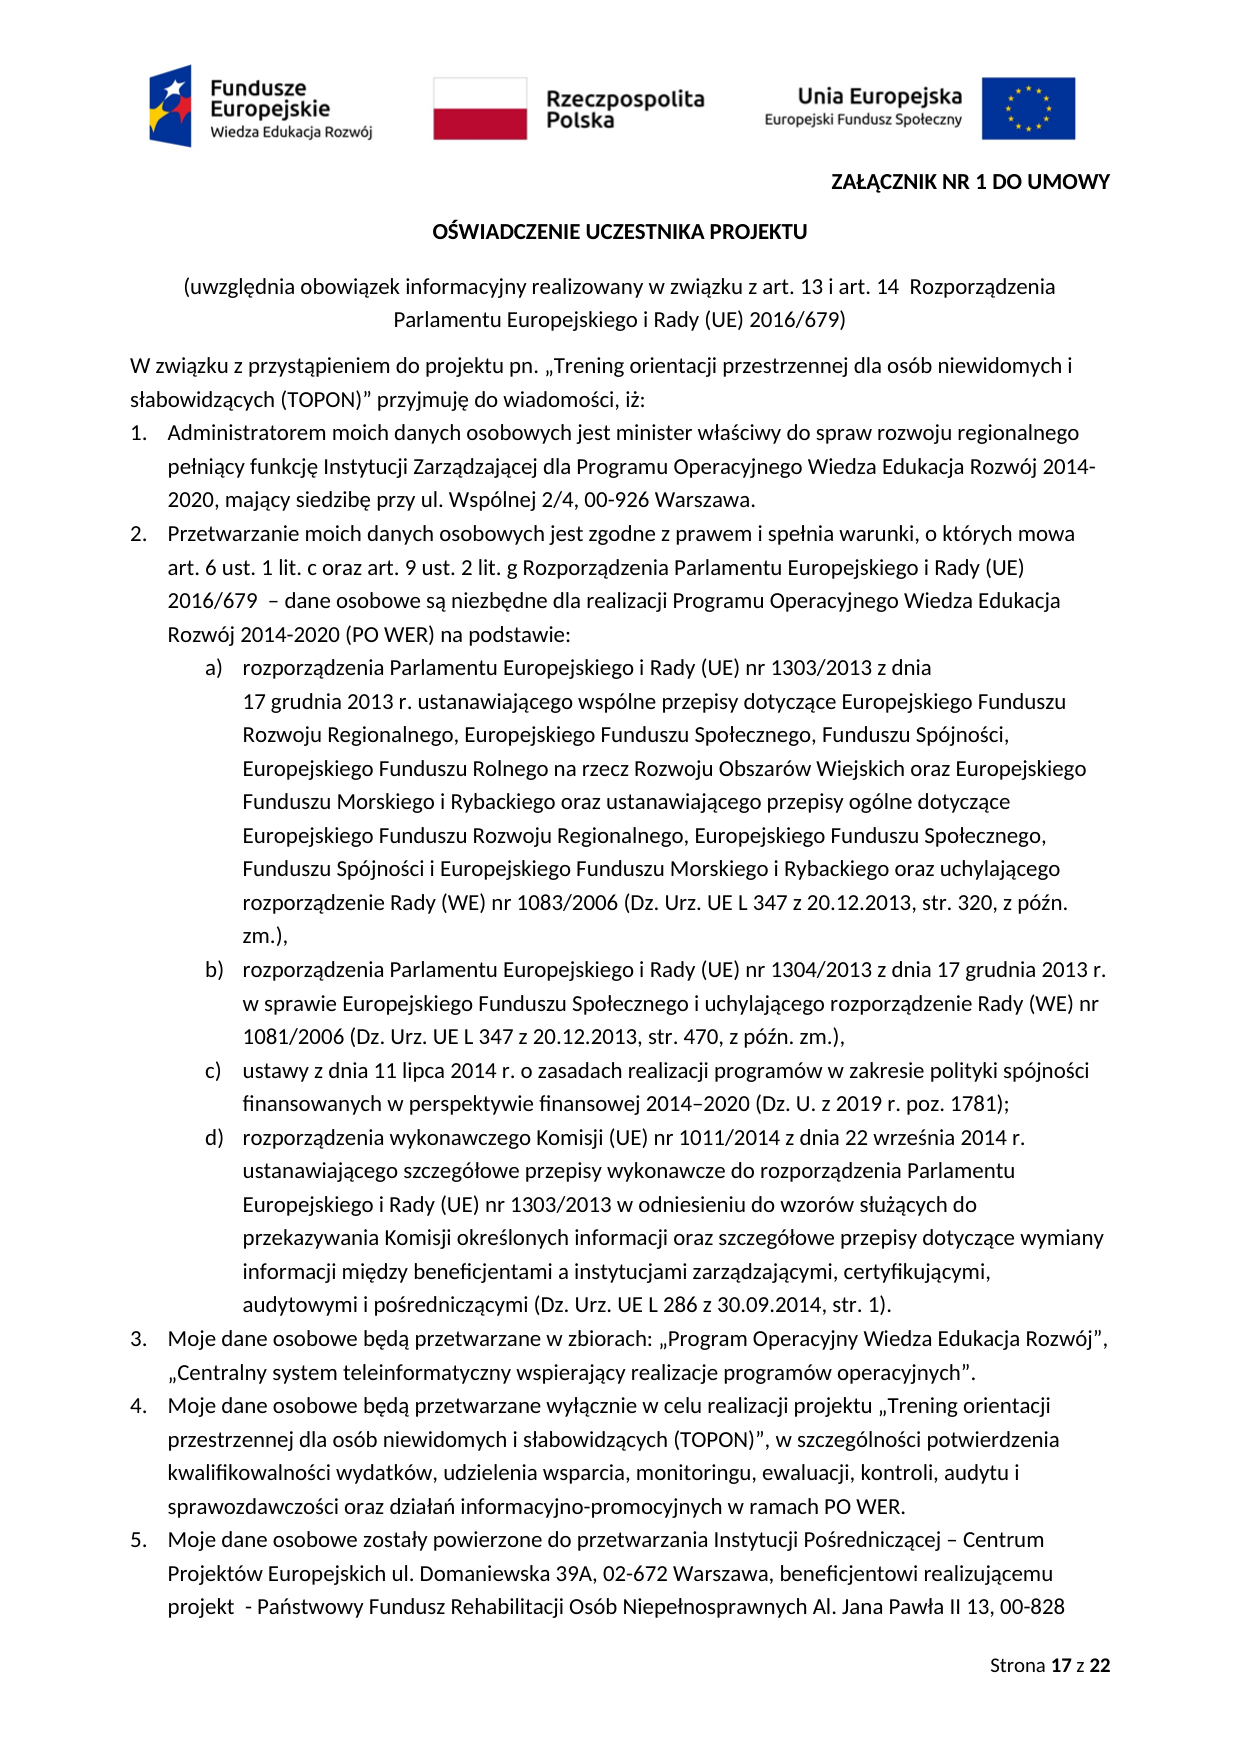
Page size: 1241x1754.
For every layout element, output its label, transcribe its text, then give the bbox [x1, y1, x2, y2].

text W związku z przystąpieniem do projektu pn. „Trening orientacji przestrzennej dla osób niewidomych i słabowidzących (TOPON)” przyjmuję do wiadomości, iż: [130, 351, 1110, 413]
list Przetwarzanie moich danych osobowych jest zgodne z prawem i spełnia warunki, o których mowa art. 6 ust. 1 lit. c oraz art. 9 ust. 2 lit. g Rozporządzenia Parlamentu Europejskiego i Rady (UE) 2016/679 – dane osobowe są niezbędne dla realizacji Programu Operacyjnego Wiedza Edukacja Rozwój 2014-2020 (PO WER) na podstawie: [130, 519, 1110, 648]
text OŚWIADCZENIE UCZESTNIKA PROJEKTU [130, 217, 1110, 246]
list Moje dane osobowe będą przetwarzane w zbiorach: „Program Operacyjny Wiedza Edukacja Rozwój”, „Centralny system teleinformatyczny wspierający realizacje programów operacyjnych”. [130, 1324, 1110, 1386]
list Moje dane osobowe będą przetwarzane wyłącznie w celu realizacji projektu „Trening orientacji przestrzennej dla osób niewidomych i słabowidzących (TOPON)”, w szczególności potwierdzenia kwalifikowalności wydatków, udzielenia wsparcia, monitoringu, ewaluacji, kontroli, audytu i sprawozdawczości oraz działań informacyjno-promocyjnych w ramach PO WER. [130, 1391, 1110, 1520]
text (uwzględnia obowiązek informacyjny realizowany w związku z art. 13 i art. 14 Rozporządzenia Parlamentu Europejskiego i Rady (UE) 2016/679) [130, 272, 1110, 333]
list Administratorem moich danych osobowych jest minister właściwy do spraw rozwoju regionalnego pełniący funkcję Instytucji Zarządzającej dla Programu Operacyjnego Wiedza Edukacja Rozwój 2014-2020, mający siedzibę przy ul. Wspólnej 2/4, 00-926 Warszawa. [130, 418, 1110, 514]
list rozporządzenia Parlamentu Europejskiego i Rady (UE) nr 1303/2013 z dnia 17 grudnia 2013 r. ustanawiającego wspólne przepisy dotyczące Europejskiego Funduszu Rozwoju Regionalnego, Europejskiego Funduszu Społecznego, Funduszu Spójności, Europejskiego Funduszu Rolnego na rzecz Rozwoju Obszarów Wiejskich oraz Europejskiego Funduszu Morskiego i Rybackiego oraz ustanawiającego przepisy ogólne dotyczące Europejskiego Funduszu Rozwoju Regionalnego, Europejskiego Funduszu Społecznego, Funduszu Spójności i Europejskiego Funduszu Morskiego i Rybackiego oraz uchylającego rozporządzenie Rady (WE) nr 1083/2006 (Dz. Urz. UE L 347 z 20.12.2013, str. 320, z późn. zm.), [205, 653, 1110, 950]
list ustawy z dnia 11 lipca 2014 r. o zasadach realizacji programów w zakresie polityki spójności finansowanych w perspektywie finansowej 2014–2020 (Dz. U. z 2019 r. poz. 1781); [205, 1056, 1110, 1117]
text ZAŁĄCZNIK NR 1 Do Umowy [130, 167, 1110, 195]
picture [129, 44, 1096, 168]
list rozporządzenia Parlamentu Europejskiego i Rady (UE) nr 1304/2013 z dnia 17 grudnia 2013 r. w sprawie Europejskiego Funduszu Społecznego i uchylającego rozporządzenie Rady (WE) nr 1081/2006 (Dz. Urz. UE L 347 z 20.12.2013, str. 470, z późn. zm.), [205, 955, 1110, 1050]
list rozporządzenia wykonawczego Komisji (UE) nr 1011/2014 z dnia 22 września 2014 r. ustanawiającego szczegółowe przepisy wykonawcze do rozporządzenia Parlamentu Europejskiego i Rady (UE) nr 1303/2013 w odniesieniu do wzorów służących do przekazywania Komisji określonych informacji oraz szczegółowe przepisy dotyczące wymiany informacji między beneficjentami a instytucjami zarządzającymi, certyfikującymi, audytowymi i pośredniczącymi (Dz. Urz. UE L 286 z 30.09.2014, str. 1). [205, 1123, 1110, 1319]
